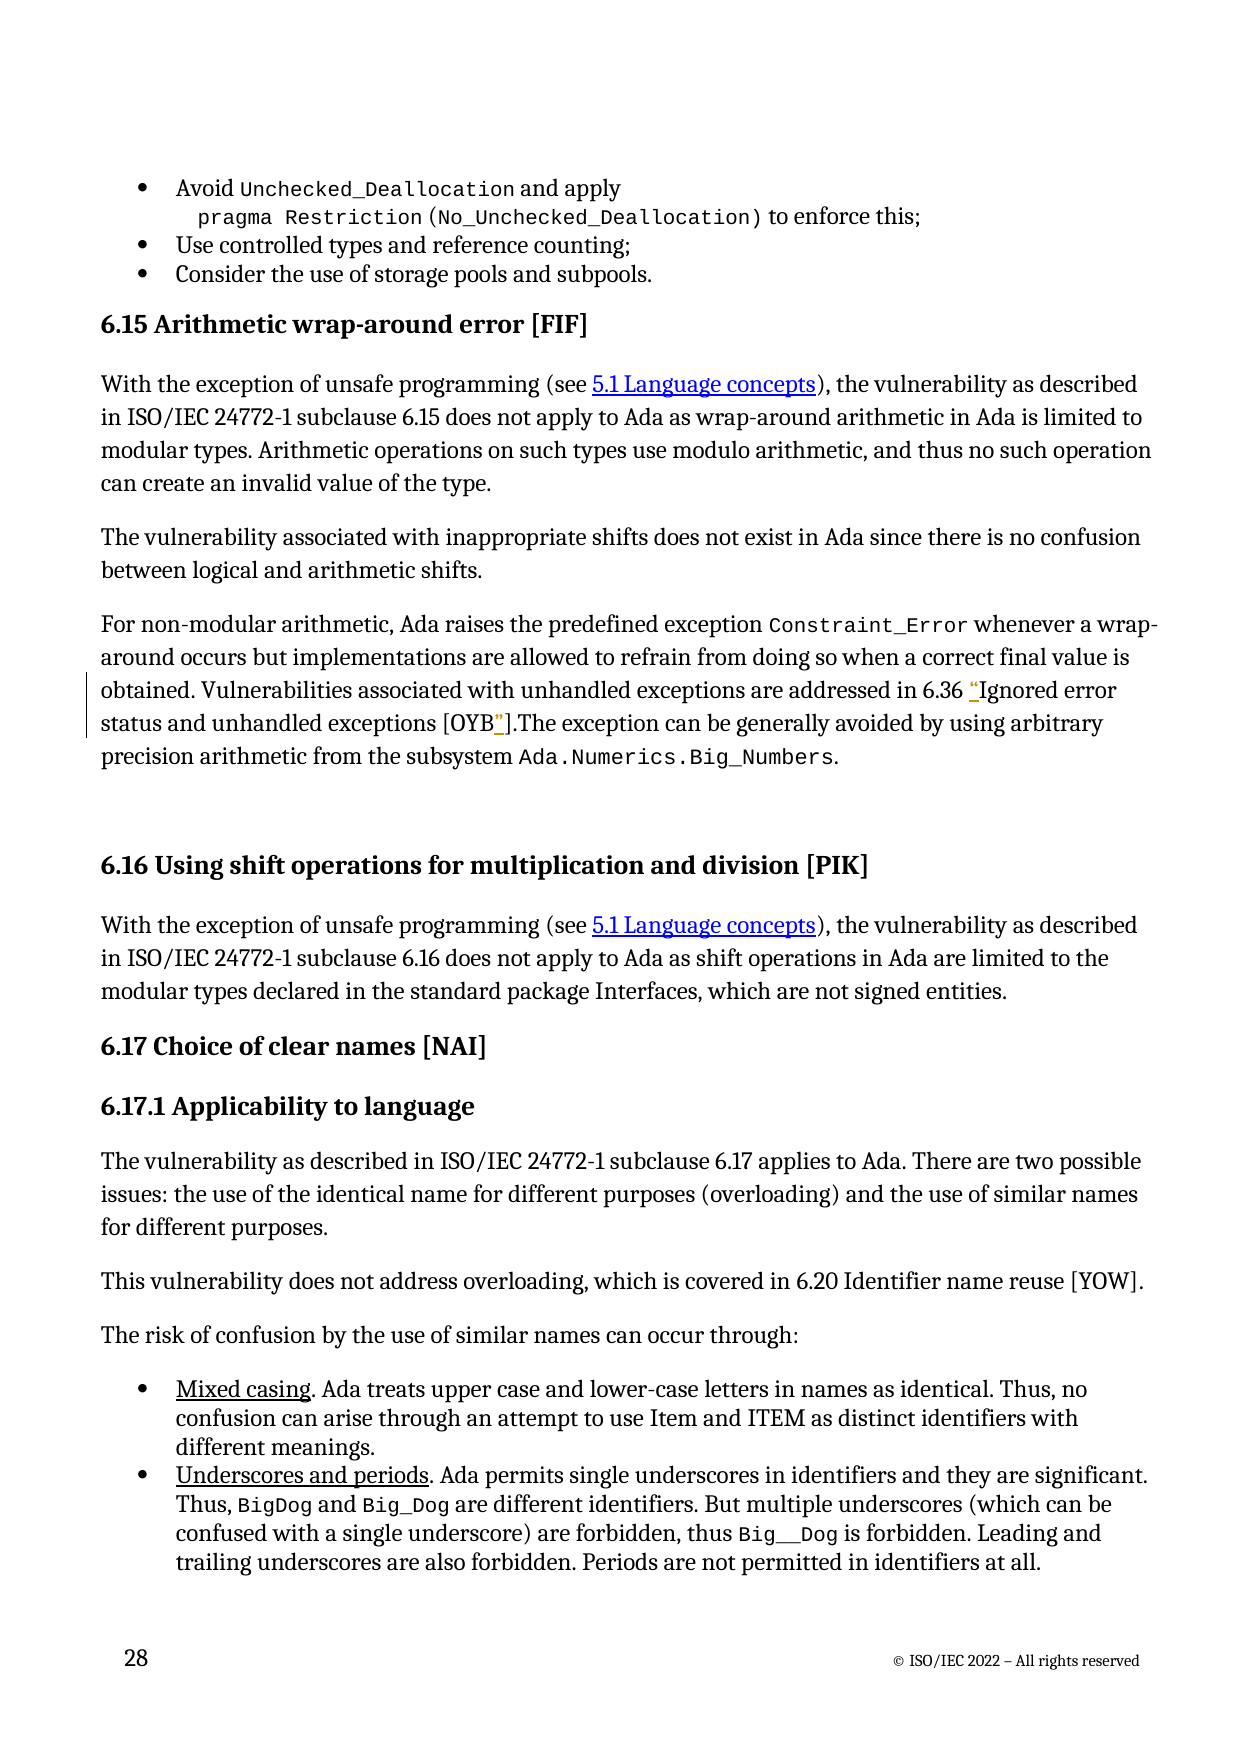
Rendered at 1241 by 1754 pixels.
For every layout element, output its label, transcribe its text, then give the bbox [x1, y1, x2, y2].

text For non-modular arithmetic, Ada raises the predefined exception Constraint_Error whenever a wrap-around occurs but implementations are allowed to refrain from doing so when a correct final value is obtained. Vulnerabilities associated with unhandled exceptions are addressed in 6.36 Ignored error status and unhandled exceptions [OYB].The exception can be generally avoided by using arbitrary precision arithmetic from the subsystem Ada.Numerics.Big_Numbers. [101, 610, 1164, 771]
list Mixed casing. Ada treats upper case and lower-case letters in names as identical. Thus, no confusion can arise through an attempt to use Item and ITEM as distinct identifiers with different meanings. [138, 1375, 1164, 1461]
list Avoid Unchecked_Deallocation and apply pragma Restriction (No_Unchecked_Deallocation) to enforce this; [138, 173, 1164, 231]
text With the exception of unsafe programming (see 5.1 Language concepts), the vulnerability as described in ISO/IEC 24772-1 subclause 6.15 does not apply to Ada as wrap-around arithmetic in Ada is limited to modular types. Arithmetic operations on such types use modulo arithmetic, and thus no such operation can create an invalid value of the type. [101, 370, 1164, 498]
subtitle 6.16 Using shift operations for multiplication and division [PIK] [101, 850, 1164, 881]
subtitle 6.17 Choice of clear names [NAI] [101, 1031, 1164, 1062]
list Use controlled types and reference counting; [138, 231, 1164, 260]
text This vulnerability does not address overloading, which is covered in 6.20 Identifier name reuse [YOW]. [101, 1267, 1164, 1296]
list Consider the use of storage pools and subpools. [138, 260, 1164, 288]
text The vulnerability associated with inappropriate shifts does not exist in Ada since there is no confusion between logical and arithmetic shifts. [101, 523, 1164, 585]
text With the exception of unsafe programming (see 5.1 Language concepts), the vulnerability as described in ISO/IEC 24772-1 subclause 6.16 does not apply to Ada as shift operations in Ada are limited to the modular types declared in the standard package Interfaces, which are not signed entities. [101, 911, 1164, 1006]
subtitle 6.17.1 Applicability to language [101, 1091, 1164, 1122]
text The risk of confusion by the use of similar names can occur through: [101, 1321, 1164, 1350]
text The vulnerability as described in ISO/IEC 24772-1 subclause 6.17 applies to Ada. There are two possible issues: the use of the identical name for different purposes (overloading) and the use of similar names for different purposes. [101, 1147, 1164, 1242]
list Underscores and periods. Ada permits single underscores in identifiers and they are significant. Thus, BigDog and Big_Dog are different identifiers. But multiple underscores (which can be confused with a single underscore) are forbidden, thus Big__Dog is forbidden. Leading and trailing underscores are also forbidden. Periods are not permitted in identifiers at all. [138, 1461, 1164, 1576]
subtitle 6.15 Arithmetic wrap-around error [FIF] [101, 309, 1164, 341]
